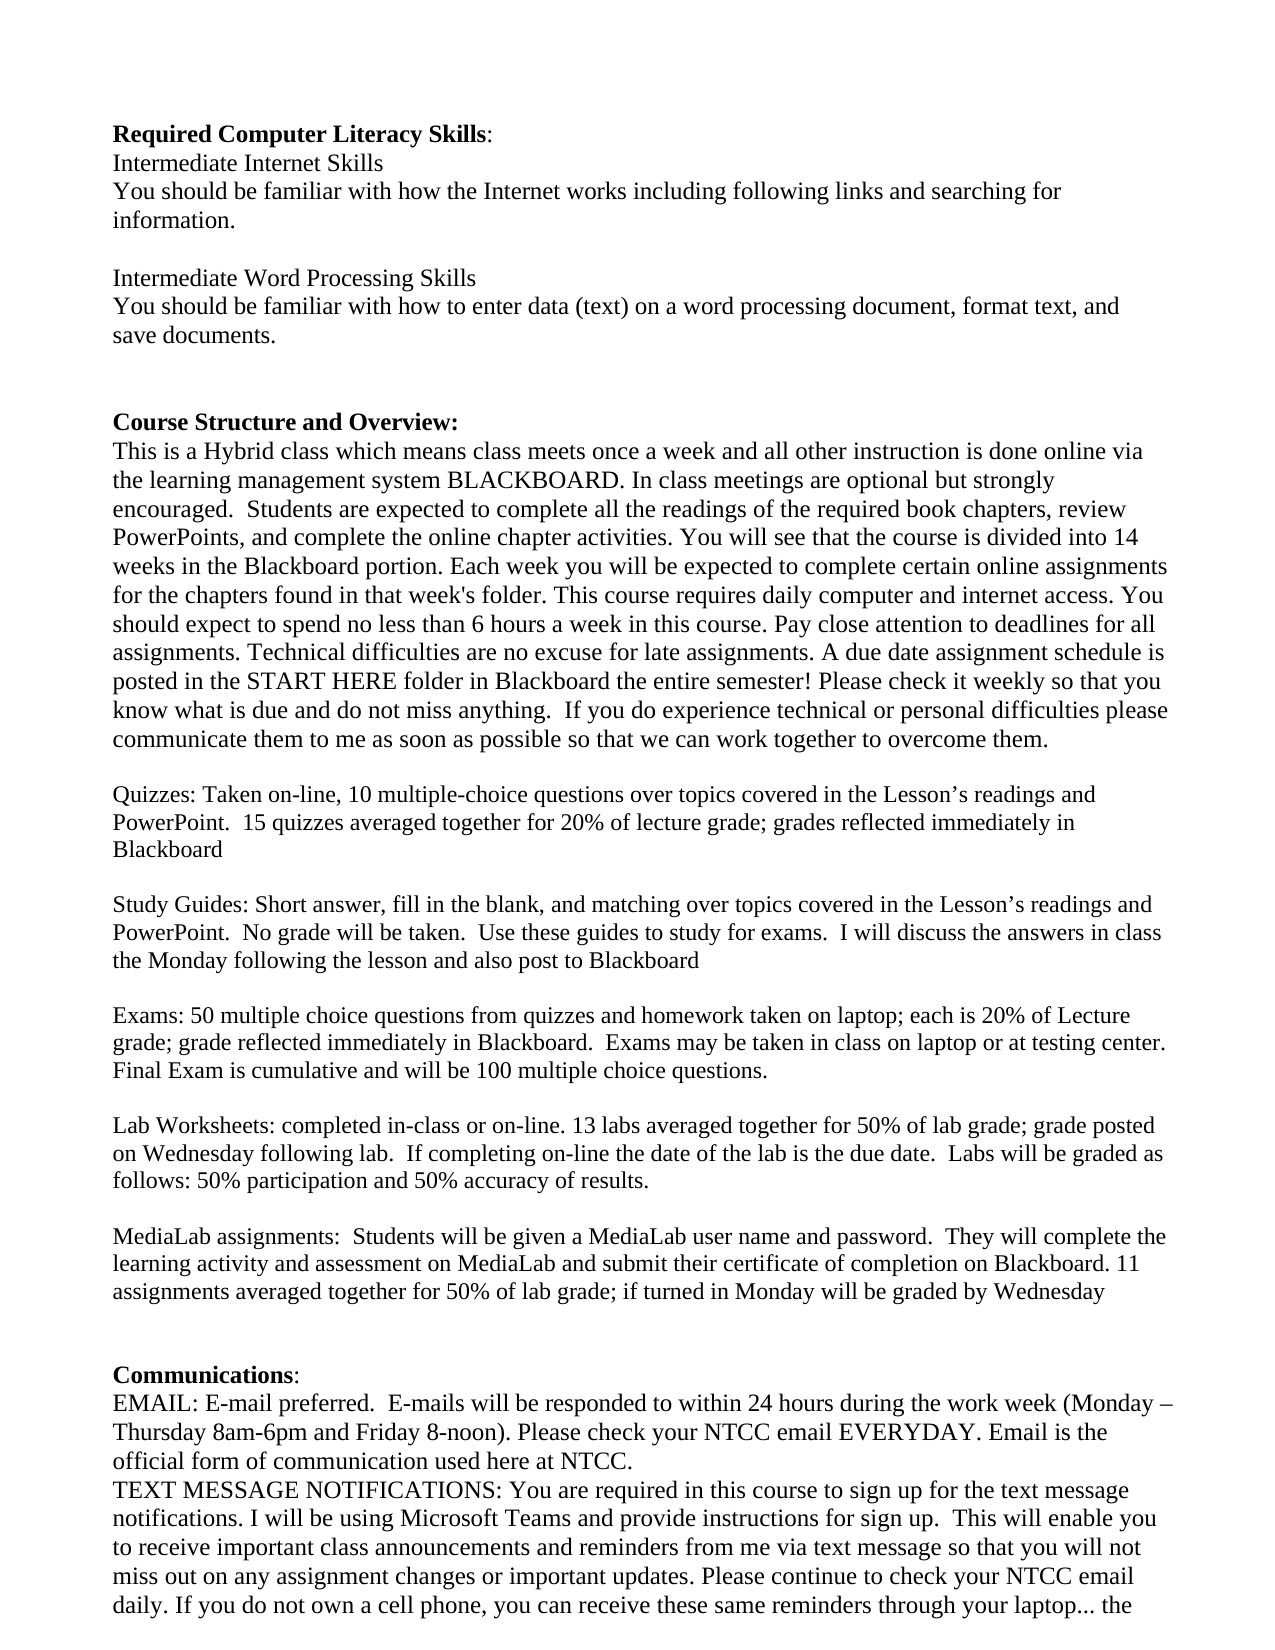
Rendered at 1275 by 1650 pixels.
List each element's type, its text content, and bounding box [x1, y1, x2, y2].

text Communications: [112, 1360, 1173, 1388]
text Exams: 50 multiple choice questions from quizzes and homework taken on laptop; each is 20% of Lecture grade; grade reflected immediately in Blackboard. Exams may be taken in class on laptop or at testing center. Final Exam is cumulative and will be 100 multiple choice questions. [112, 1001, 1173, 1084]
text Required Computer Literacy Skills: [112, 119, 1137, 148]
text This is a Hybrid class which means class meets once a week and all other instruction is done online via the learning management system BLACKBOARD. In class meetings are optional but strongly encouraged. Students are expected to complete all the readings of the required book chapters, review PowerPoints, and complete the online chapter activities. You will see that the course is divided into 14 weeks in the Blackboard portion. Each week you will be expected to complete certain online assignments for the chapters found in that week's folder. This course requires daily computer and internet access. You should expect to spend no less than 6 hours a week in this course. Pay close attention to deadlines for all assignments. Technical difficulties are no excuse for late assignments. A due date assignment schedule is posted in the START HERE folder in Blackboard the entire semester! Please check it weekly so that you know what is due and do not miss anything. If you do experience technical or personal difficulties please communicate them to me as soon as possible so that we can work together to overcome them. [112, 436, 1173, 752]
text Study Guides: Short answer, fill in the blank, and matching over topics covered in the Lesson’s readings and PowerPoint. No grade will be taken. Use these guides to study for exams. I will discuss the answers in class the Monday following the lesson and also post to Blackboard [112, 890, 1173, 973]
text Quizzes: Taken on-line, 10 multiple-choice questions over topics covered in the Lesson’s readings and PowerPoint. 15 quizzes averaged together for 20% of lecture grade; grades reflected immediately in Blackboard [112, 780, 1173, 863]
subtitle Course Structure and Overview: [112, 407, 1173, 436]
text EMAIL: E-mail preferred. E-mails will be responded to within 24 hours during the work week (Monday – Thursday 8am-6pm and Friday 8-noon). Please check your NTCC email EVERYDAY. Email is the official form of communication used here at NTCC. [112, 1388, 1173, 1475]
text You should be familiar with how to enter data (text) on a word processing document, format text, and save documents. [112, 291, 1137, 349]
text Lab Worksheets: completed in-class or on-line. 13 labs averaged together for 50% of lab grade; grade posted on Wednesday following lab. If completing on-line the date of the lab is the due date. Labs will be graded as follows: 50% participation and 50% accuracy of results. [112, 1111, 1173, 1194]
text You should be familiar with how the Internet works including following links and searching for information. [112, 176, 1137, 234]
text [112, 1475, 1173, 1618]
text Intermediate Internet Skills [112, 148, 1137, 176]
text Intermediate Word Processing Skills [112, 263, 1137, 291]
text MediaLab assignments: Students will be given a MediaLab user name and password. They will complete the learning activity and assessment on MediaLab and submit their certificate of completion on Blackboard. 11 assignments averaged together for 50% of lab grade; if turned in Monday will be graded by Wednesday [112, 1222, 1173, 1304]
